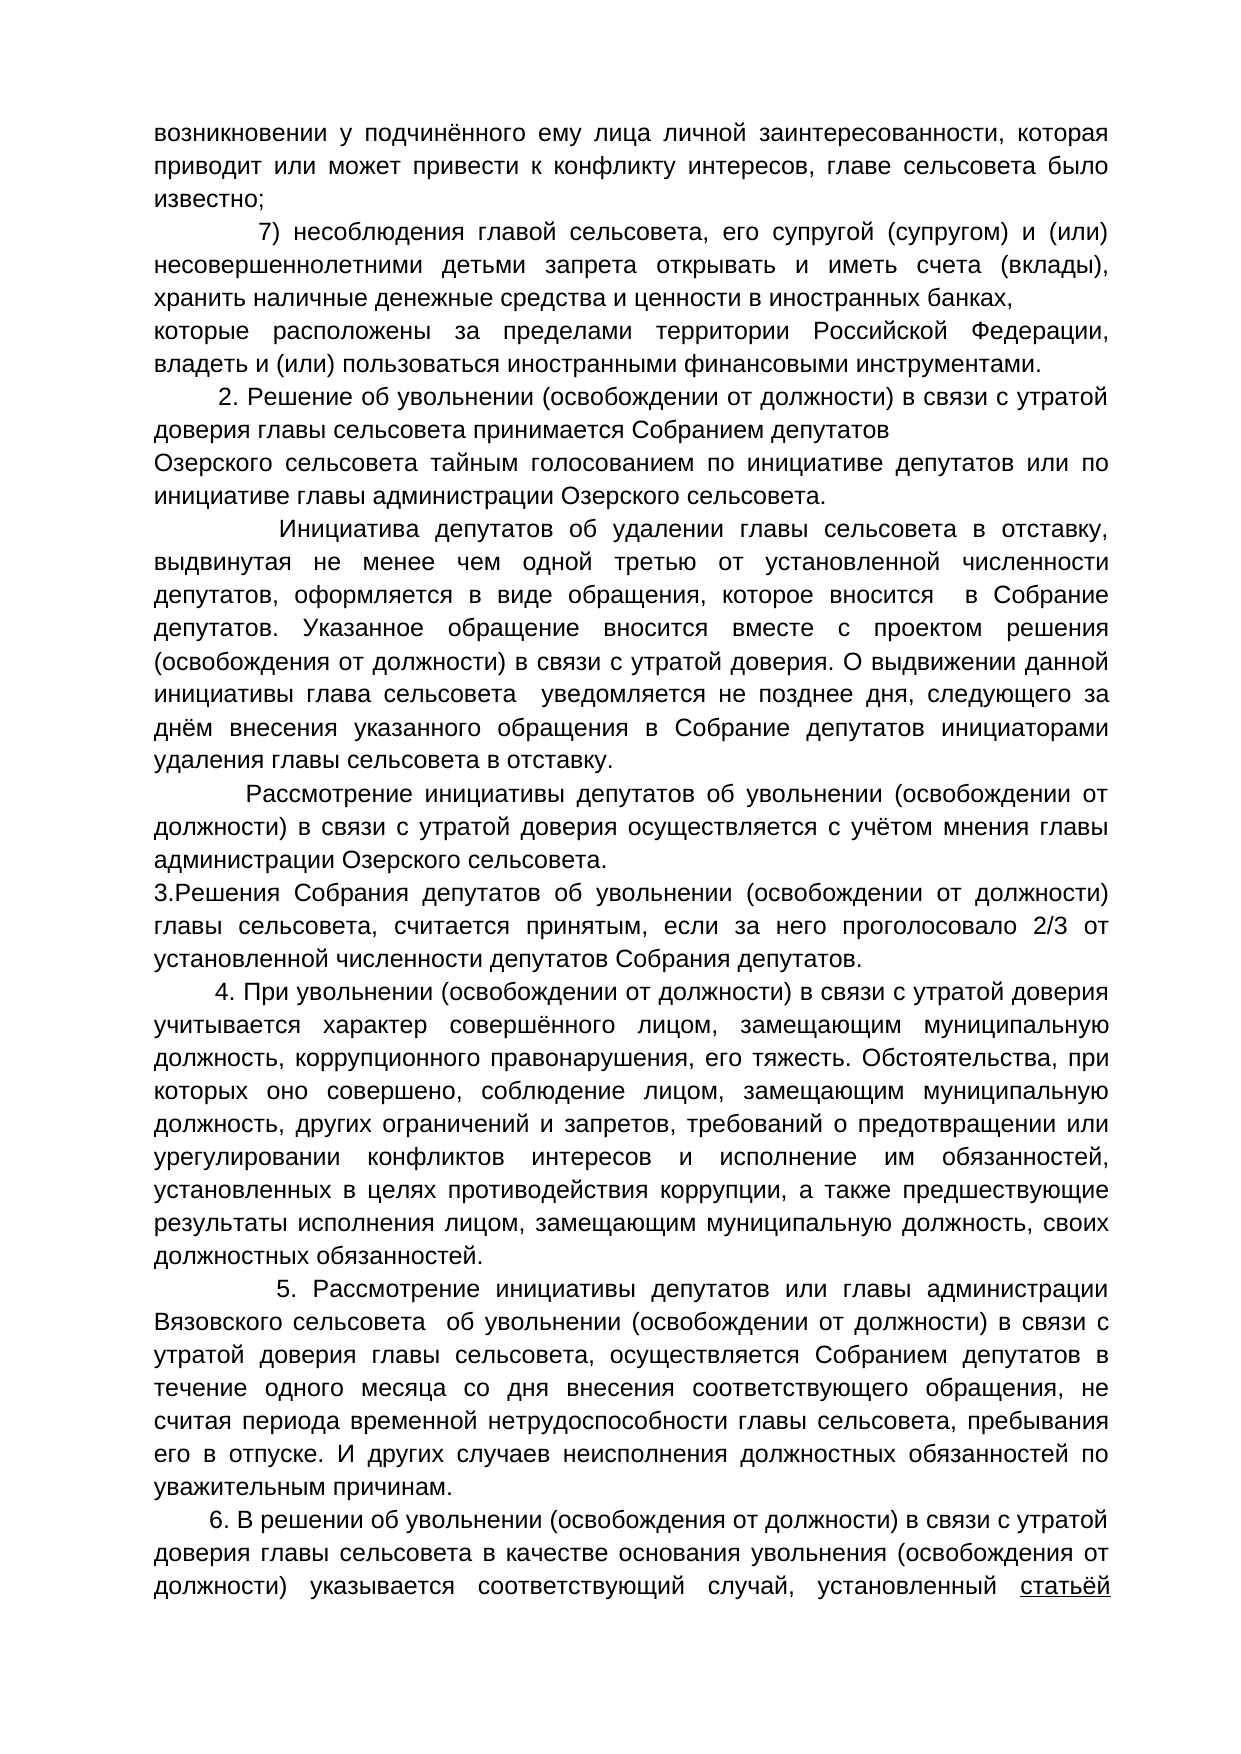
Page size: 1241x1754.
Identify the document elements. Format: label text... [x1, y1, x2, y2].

list Озерского сельсовета тайным голосованием по инициативе депутатов или по инициативе главы администрации Озерского сельсовета. [153, 448, 1110, 510]
list 5. Рассмотрение инициативы депутатов или главы администрации Вязовского сельсовета об увольнении (освобождении от должности) в связи с утратой доверия главы сельсовета, осуществляется Собранием депутатов в течение одного месяца со дня внесения соответствующего обращения, не считая периода временной нетрудоспособности главы сельсовета, пребывания его в отпуске. И других случаев неисполнения должностных обязанностей по уважительным причинам. [153, 1274, 1110, 1501]
list 3.Решения Собрания депутатов об увольнении (освобождении от должности) главы сельсовета, считается принятым, если за него проголосовало 2/3 от установленной численности депутатов Собрания депутатов. [153, 878, 1110, 972]
list которые расположены за пределами территории Российской Федерации, владеть и (или) пользоваться иностранными финансовыми инструментами. [153, 316, 1110, 378]
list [153, 1505, 1110, 1600]
list Рассмотрение инициативы депутатов об увольнении (освобождении от должности) в связи с утратой доверия осуществляется с учётом мнения главы администрации Озерского сельсовета. [153, 778, 1110, 873]
list 7) несоблюдения главой сельсовета, его супругой (супругом) и (или) несовершеннолетними детьми запрета открывать и иметь счета (вклады), хранить наличные денежные средства и ценности в иностранных банках, [153, 217, 1110, 312]
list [153, 118, 1110, 213]
list Инициатива депутатов об удалении главы сельсовета в отставку, выдвинутая не менее чем одной третью от установленной численности депутатов, оформляется в виде обращения, которое вносится в Собрание депутатов. Указанное обращение вносится вместе с проектом решения (освобождения от должности) в связи с утратой доверия. О выдвижении данной инициативы глава сельсовета уведомляется не позднее дня, следующего за днём внесения указанного обращения в Собрание депутатов инициаторами удаления главы сельсовета в отставку. [153, 514, 1110, 774]
list 2. Решение об увольнении (освобождении от должности) в связи с утратой доверия главы сельсовета принимается Собранием депутатов [153, 382, 1110, 444]
list 4. При увольнении (освобождении от должности) в связи с утратой доверия учитывается характер совершённого лицом, замещающим муниципальную должность, коррупционного правонарушения, его тяжесть. Обстоятельства, при которых оно совершено, соблюдение лицом, замещающим муниципальную должность, других ограничений и запретов, требований о предотвращении или урегулировании конфликтов интересов и исполнение им обязанностей, установленных в целях противодействия коррупции, а также предшествующие результаты исполнения лицом, замещающим муниципальную должность, своих должностных обязанностей. [153, 977, 1110, 1269]
